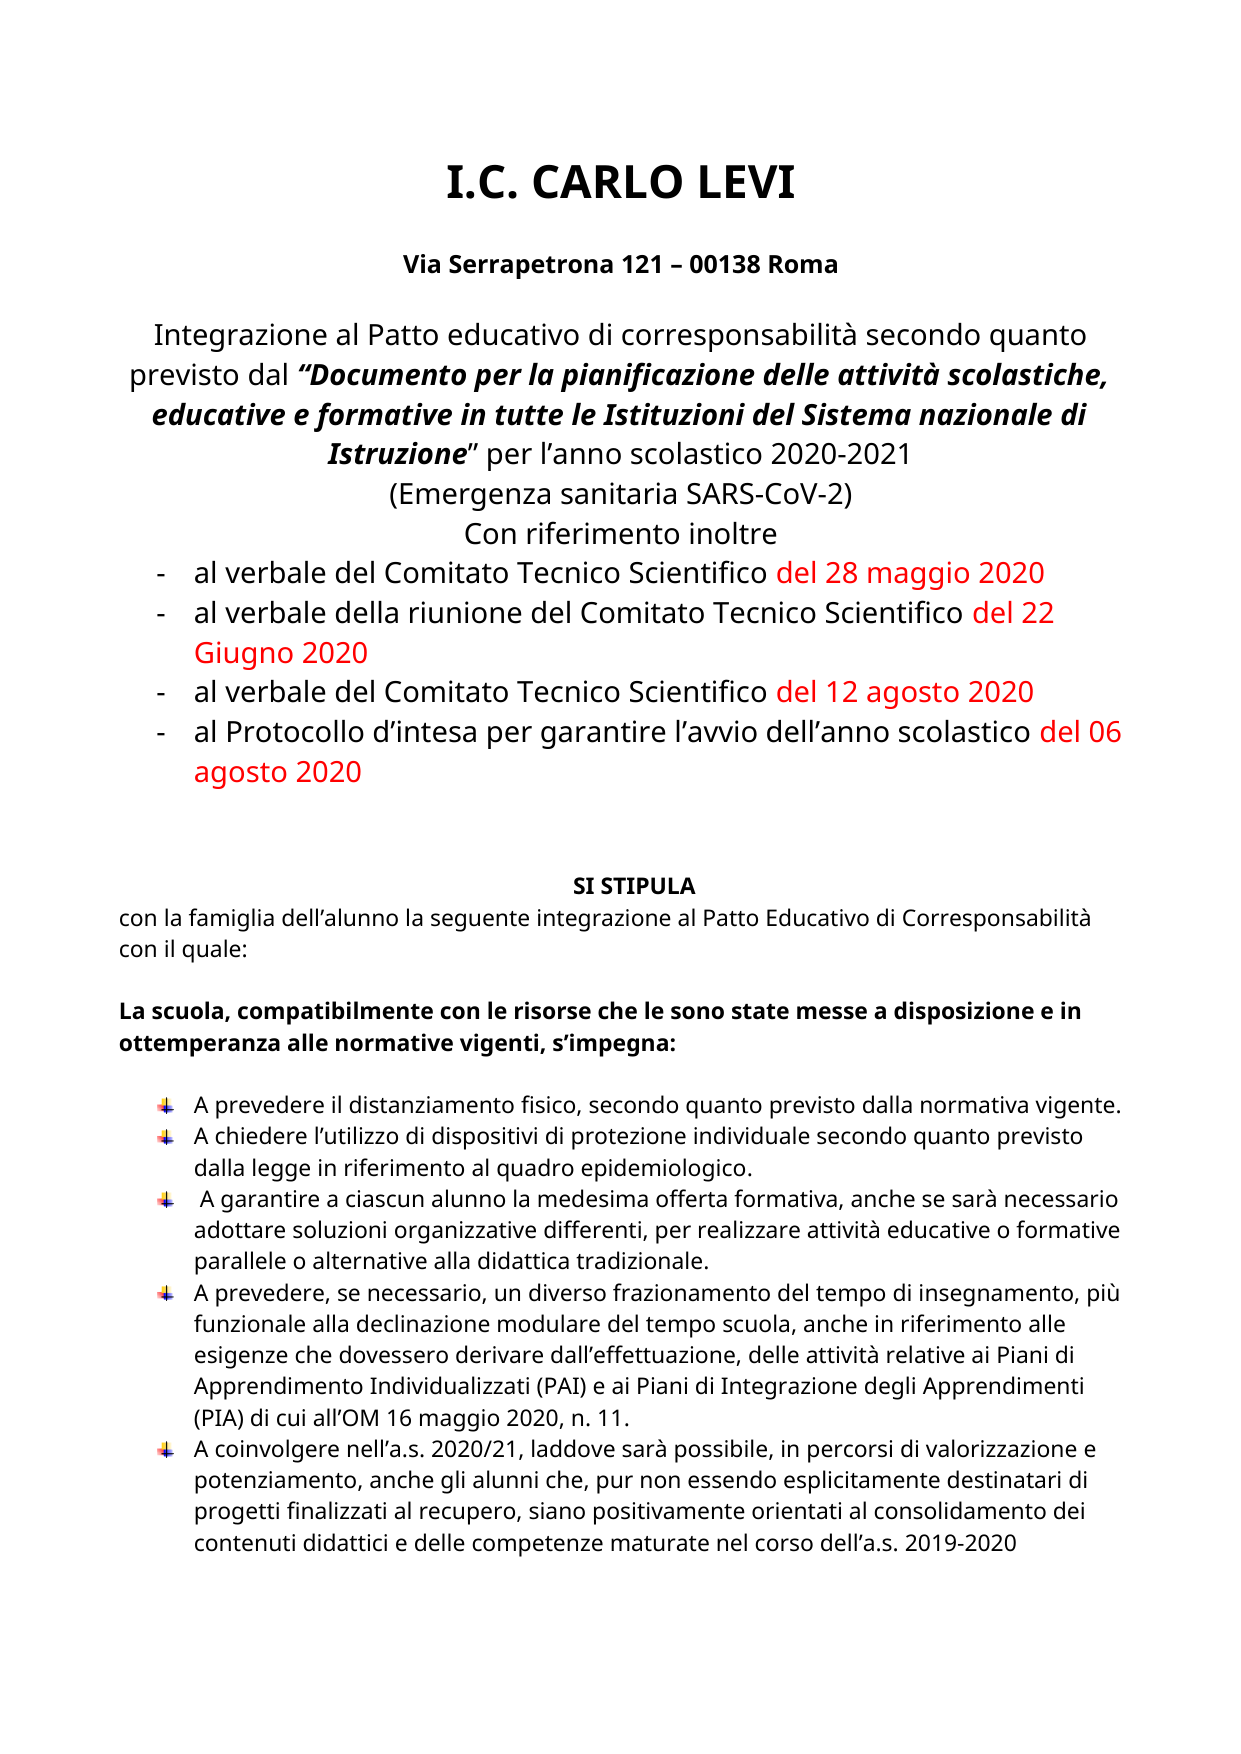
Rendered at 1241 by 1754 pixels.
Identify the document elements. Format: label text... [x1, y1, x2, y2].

text SI STIPULA [573, 870, 1123, 901]
list A prevedere, se necessario, un diverso frazionamento del tempo di insegnamento, più funzionale alla declinazione modulare del tempo scuola, anche in riferimento alle esigenze che dovessero derivare dall’effettuazione, delle attività relative ai Piani di Apprendimento Individualizzati (PAI) e ai Piani di Integrazione degli Apprendimenti (PIA) di cui all’OM 16 maggio 2020, n. 11. [156, 1277, 1123, 1433]
list al verbale del Comitato Tecnico Scientifico del 28 maggio 2020 [156, 553, 1123, 592]
text Via Serrapetrona 121 – 00138 Roma [119, 246, 1123, 281]
list A garantire a ciascun alunno la medesima offerta formativa, anche se sarà necessario adottare soluzioni organizzative differenti, per realizzare attività educative o formative parallele o alternative alla didattica tradizionale. [156, 1183, 1123, 1277]
list A prevedere il distanziamento fisico, secondo quanto previsto dalla normativa vigente. [156, 1089, 1123, 1120]
picture [157, 1190, 174, 1208]
picture [157, 1128, 174, 1145]
text (Emergenza sanitaria SARS-CoV-2) [119, 473, 1123, 513]
list A coinvolgere nell’a.s. 2020/21, laddove sarà possibile, in percorsi di valorizzazione e potenziamento, anche gli alunni che, pur non essendo esplicitamente destinatari di progetti finalizzati al recupero, siano positivamente orientati al consolidamento dei contenuti didattici e delle competenze maturate nel corso dell’a.s. 2019-2020 [156, 1433, 1123, 1558]
text Integrazione al Patto educativo di corresponsabilità secondo quanto previsto dal “Documento per la pianificazione delle attività scolastiche, educative e formative in tutte le Istituzioni del Sistema nazionale di Istruzione” per l’anno scolastico 2020-2021 [119, 314, 1123, 473]
text I.C. CARLO LEVI [119, 150, 1123, 212]
list al verbale del Comitato Tecnico Scientifico del 12 agosto 2020 [156, 672, 1123, 711]
list A chiedere l’utilizzo di dispositivi di protezione individuale secondo quanto previsto dalla legge in riferimento al quadro epidemiologico. [156, 1120, 1123, 1183]
text Con riferimento inoltre [119, 513, 1123, 553]
picture [157, 1096, 174, 1114]
list al verbale della riunione del Comitato Tecnico Scientifico del 22 Giugno 2020 [156, 592, 1123, 672]
text La scuola, compatibilmente con le risorse che le sono state messe a disposizione e in ottemperanza alle normative vigenti, s’impegna: [119, 995, 1123, 1058]
picture [157, 1440, 174, 1458]
list al Protocollo d’intesa per garantire l’avvio dell’anno scolastico del 06 agosto 2020 [156, 711, 1123, 791]
picture [157, 1284, 174, 1301]
text con la famiglia dell’alunno la seguente integrazione al Patto Educativo di Corresponsabilità con il quale: [119, 902, 1123, 964]
